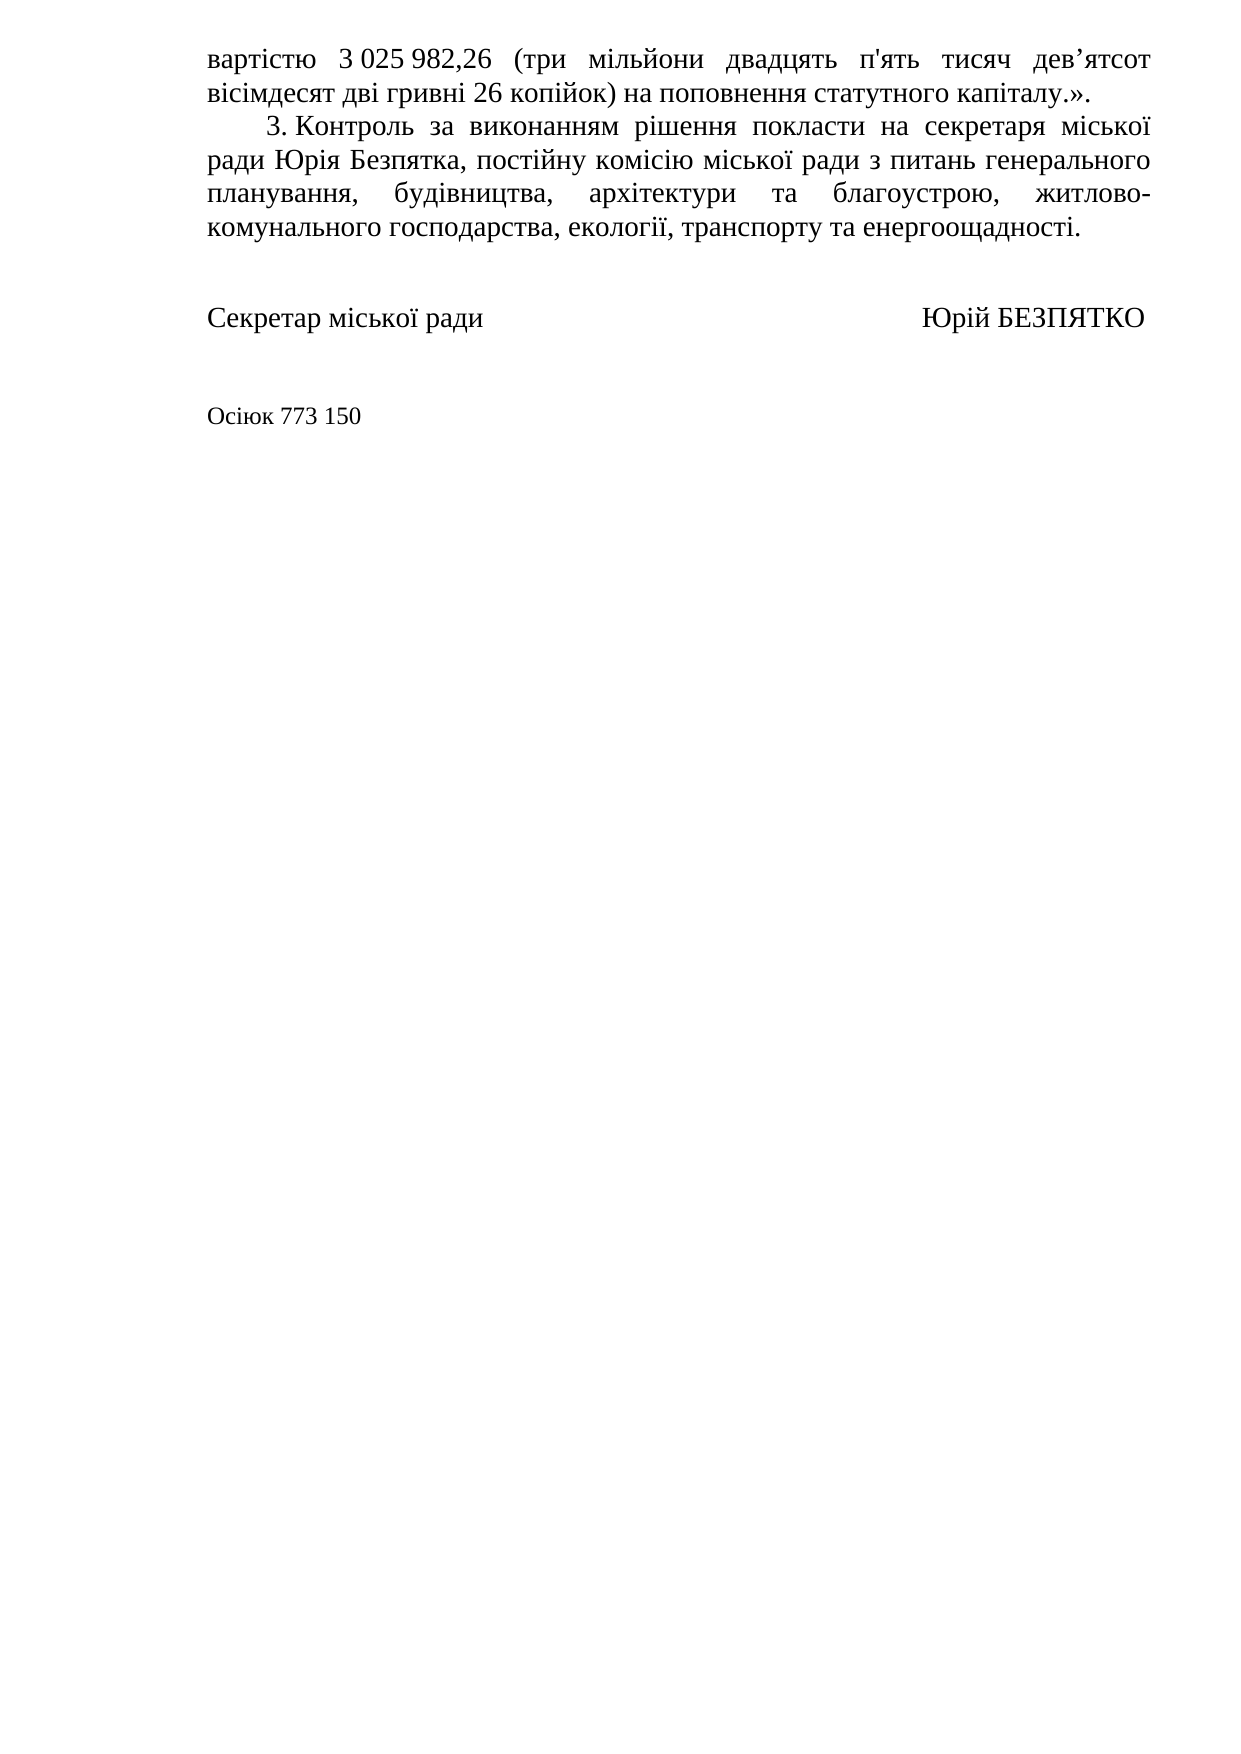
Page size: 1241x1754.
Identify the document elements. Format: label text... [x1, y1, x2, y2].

text 3. Контроль за виконанням рішення покласти на секретаря міської ради Юрія Безпятка, постійну комісію міської ради з питань генерального планування, будівництва, архітектури та благоустрою, житлово-комунального господарства, екології, транспорту та енергоощадності. [207, 108, 1152, 243]
text Осіюк 773 150 [207, 401, 1152, 429]
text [207, 41, 1152, 108]
text Секретар міської ради Юрій БЕЗПЯТКО [207, 300, 1152, 334]
